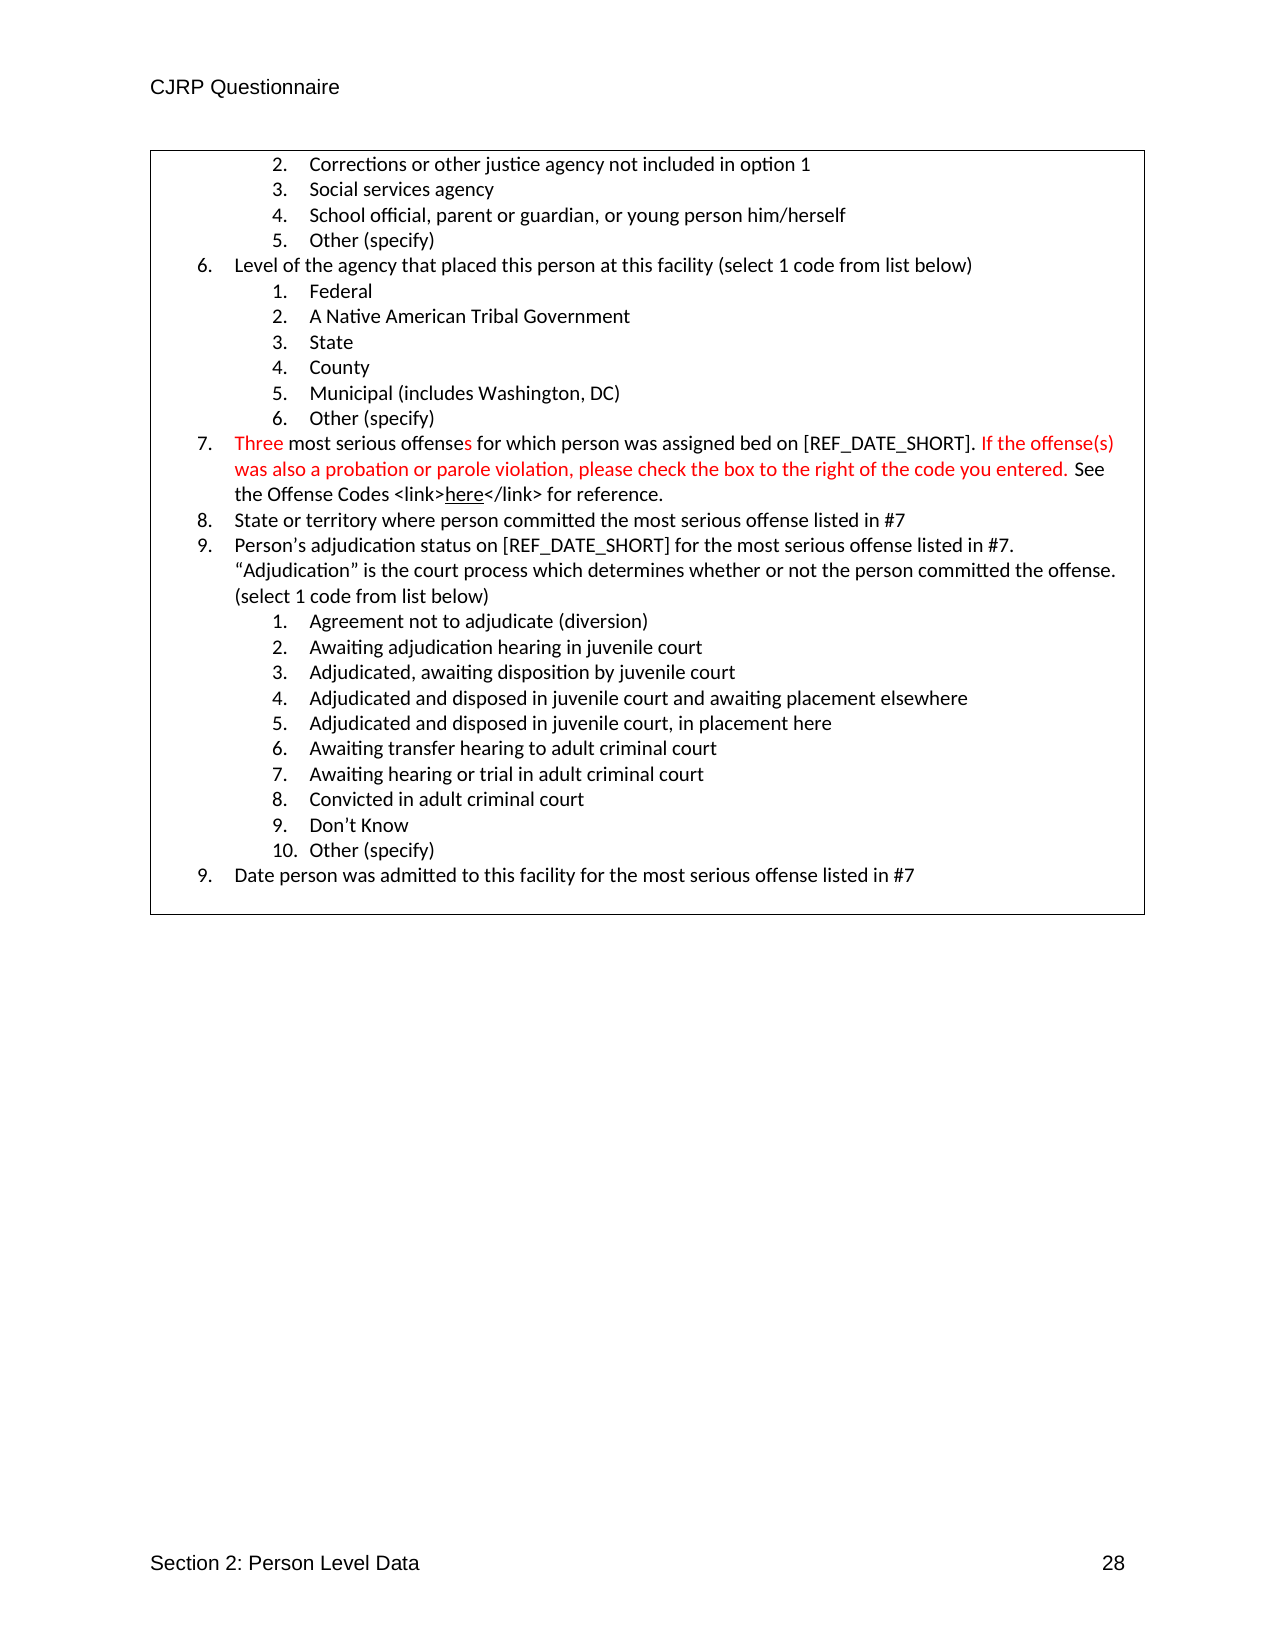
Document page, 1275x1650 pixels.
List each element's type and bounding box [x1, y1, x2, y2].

table_cell [151, 151, 1144, 913]
